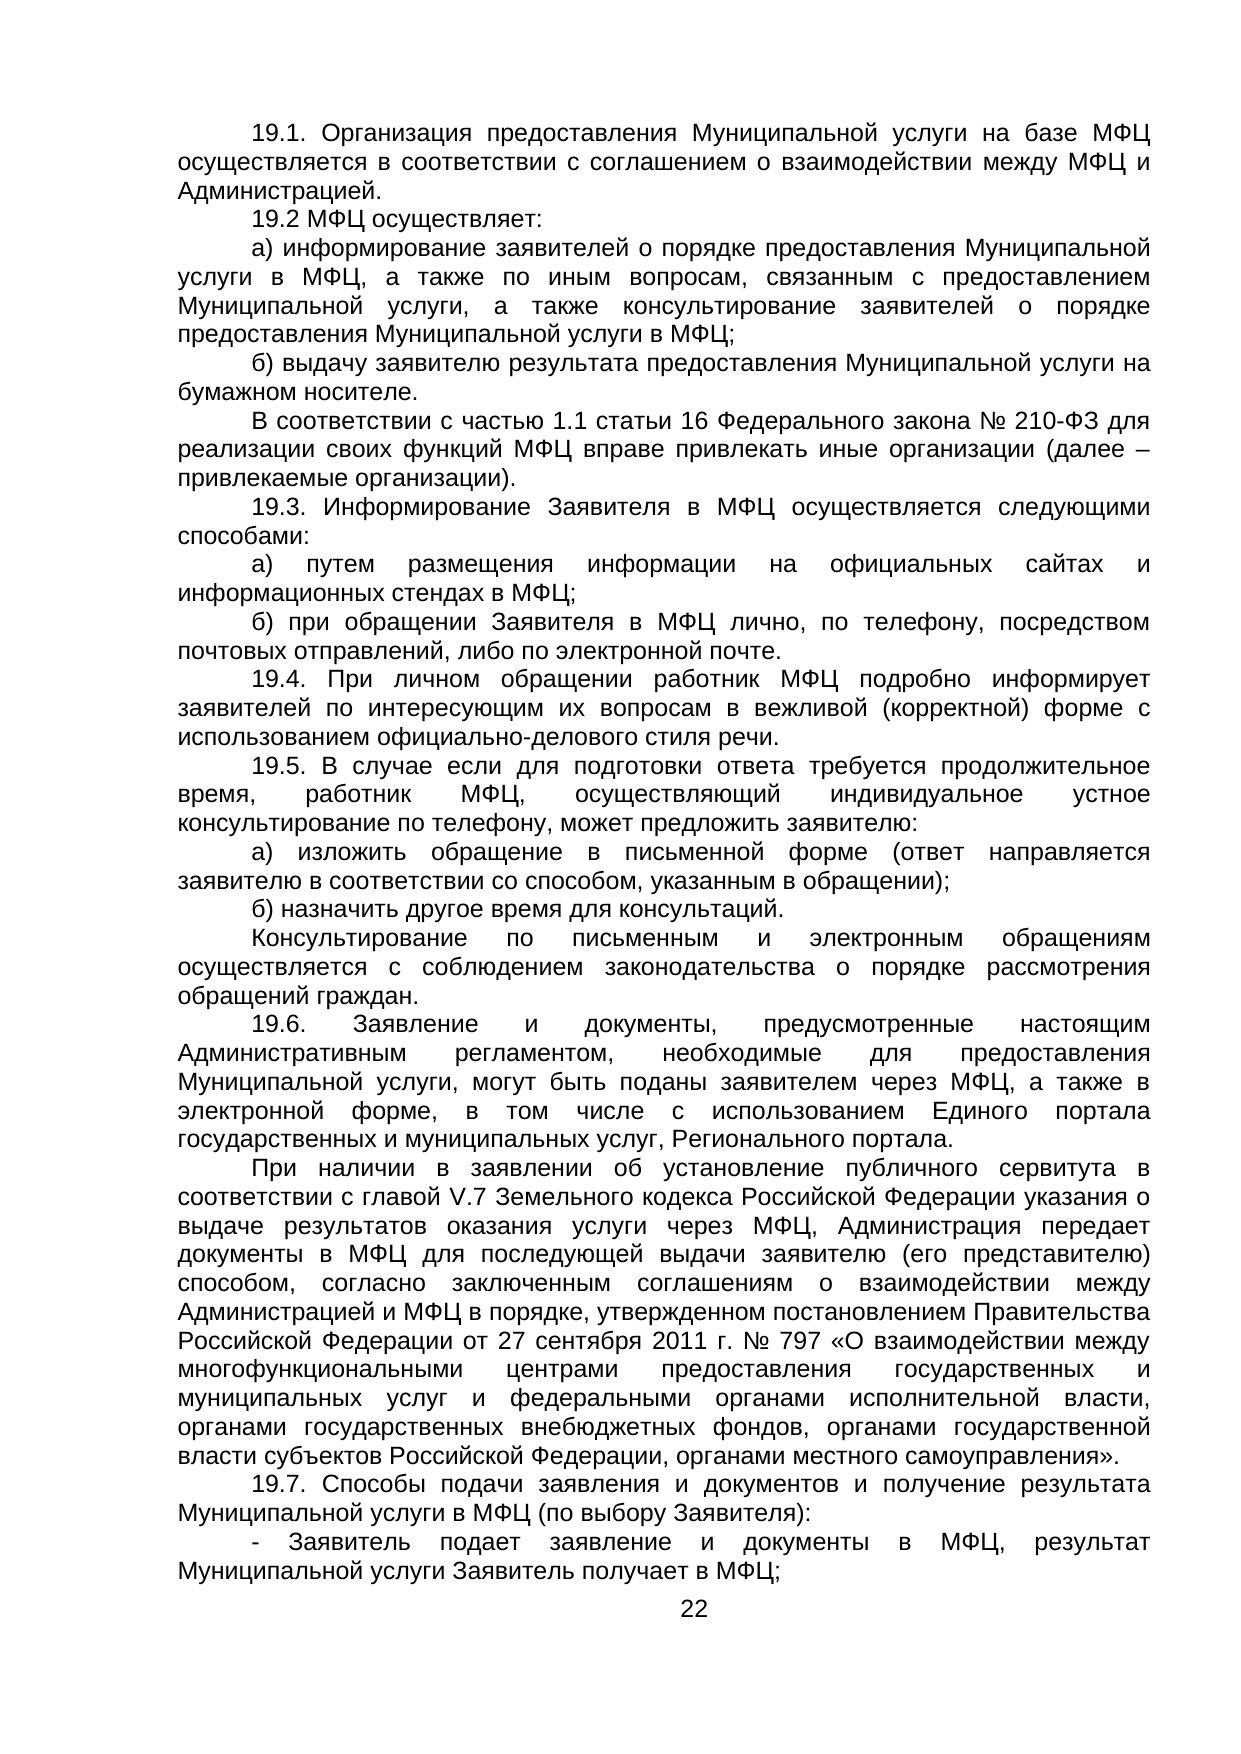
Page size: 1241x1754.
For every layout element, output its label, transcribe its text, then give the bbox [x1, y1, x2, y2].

text б) выдачу заявителю результата предоставления Муниципальной услуги на бумажном носителе. [177, 348, 1152, 406]
text а) информирование заявителей о порядке предоставления Муниципальной услуги в МФЦ, а также по иным вопросам, связанным с предоставлением Муниципальной услуги, а также консультирование заявителей о порядке предоставления Муниципальной услуги в МФЦ; [177, 233, 1152, 348]
text а) изложить обращение в письменной форме (ответ направляется заявителю в соответствии со способом, указанным в обращении); [177, 837, 1152, 894]
text При наличии в заявлении об установление публичного сервитута в соответствии с главой V.7 Земельного кодекса Российской Федерации указания о выдаче результатов оказания услуги через МФЦ, Администрация передает документы в МФЦ для последующей выдачи заявителю (его представителю) способом, согласно заключенным соглашениям о взаимодействии между Администрацией и МФЦ в порядке, утвержденном постановлением Правительства Российской Федерации от 27 сентября 2011 г. № 797 «О взаимодействии между многофункциональными центрами предоставления государственных и муниципальных услуг и федеральными органами исполнительной власти, органами государственных внебюджетных фондов, органами государственной власти субъектов Российской Федерации, органами местного самоуправления». [177, 1153, 1152, 1469]
text б) при обращении Заявителя в МФЦ лично, по телефону, посредством почтовых отправлений, либо по электронной почте. [177, 607, 1152, 664]
text 19.2 МФЦ осуществляет: [177, 204, 1152, 233]
text 19.5. В случае если для подготовки ответа требуется продолжительное время, работник МФЦ, осуществляющий индивидуальное устное консультирование по телефону, может предложить заявителю: [177, 751, 1152, 837]
text 19.4. При личном обращении работник МФЦ подробно информирует заявителей по интересующим их вопросам в вежливой (корректной) форме с использованием официально-делового стиля речи. [177, 664, 1152, 751]
text Консультирование по письменным и электронным обращениям осуществляется с соблюдением законодательства о порядке рассмотрения обращений граждан. [177, 923, 1152, 1009]
text а) путем размещения информации на официальных сайтах и информационных стендах в МФЦ; [177, 549, 1152, 607]
text 19.3. Информирование Заявителя в МФЦ осуществляется следующими способами: [177, 492, 1152, 549]
text 19.6. Заявление и документы, предусмотренные настоящим Административным регламентом, необходимые для предоставления Муниципальной услуги, могут быть поданы заявителем через МФЦ, а также в электронной форме, в том числе с использованием Единого портала государственных и муниципальных услуг, Регионального портала. [177, 1009, 1152, 1153]
text 19.7. Способы подачи заявления и документов и получение результата Муниципальной услуги в МФЦ (по выбору Заявителя): [177, 1469, 1152, 1527]
text В соответствии с частью 1.1 статьи 16 Федерального закона № 210-ФЗ для реализации своих функций МФЦ вправе привлекать иные организации (далее – привлекаемые организации). [177, 406, 1152, 492]
text - Заявитель подает заявление и документы в МФЦ, результат Муниципальной услуги Заявитель получает в МФЦ; [177, 1527, 1152, 1584]
text 19.1. Организация предоставления Муниципальной услуги на базе МФЦ осуществляется в соответствии с соглашением о взаимодействии между МФЦ и Администрацией. [177, 118, 1152, 204]
text б) назначить другое время для консультаций. [177, 894, 1152, 923]
